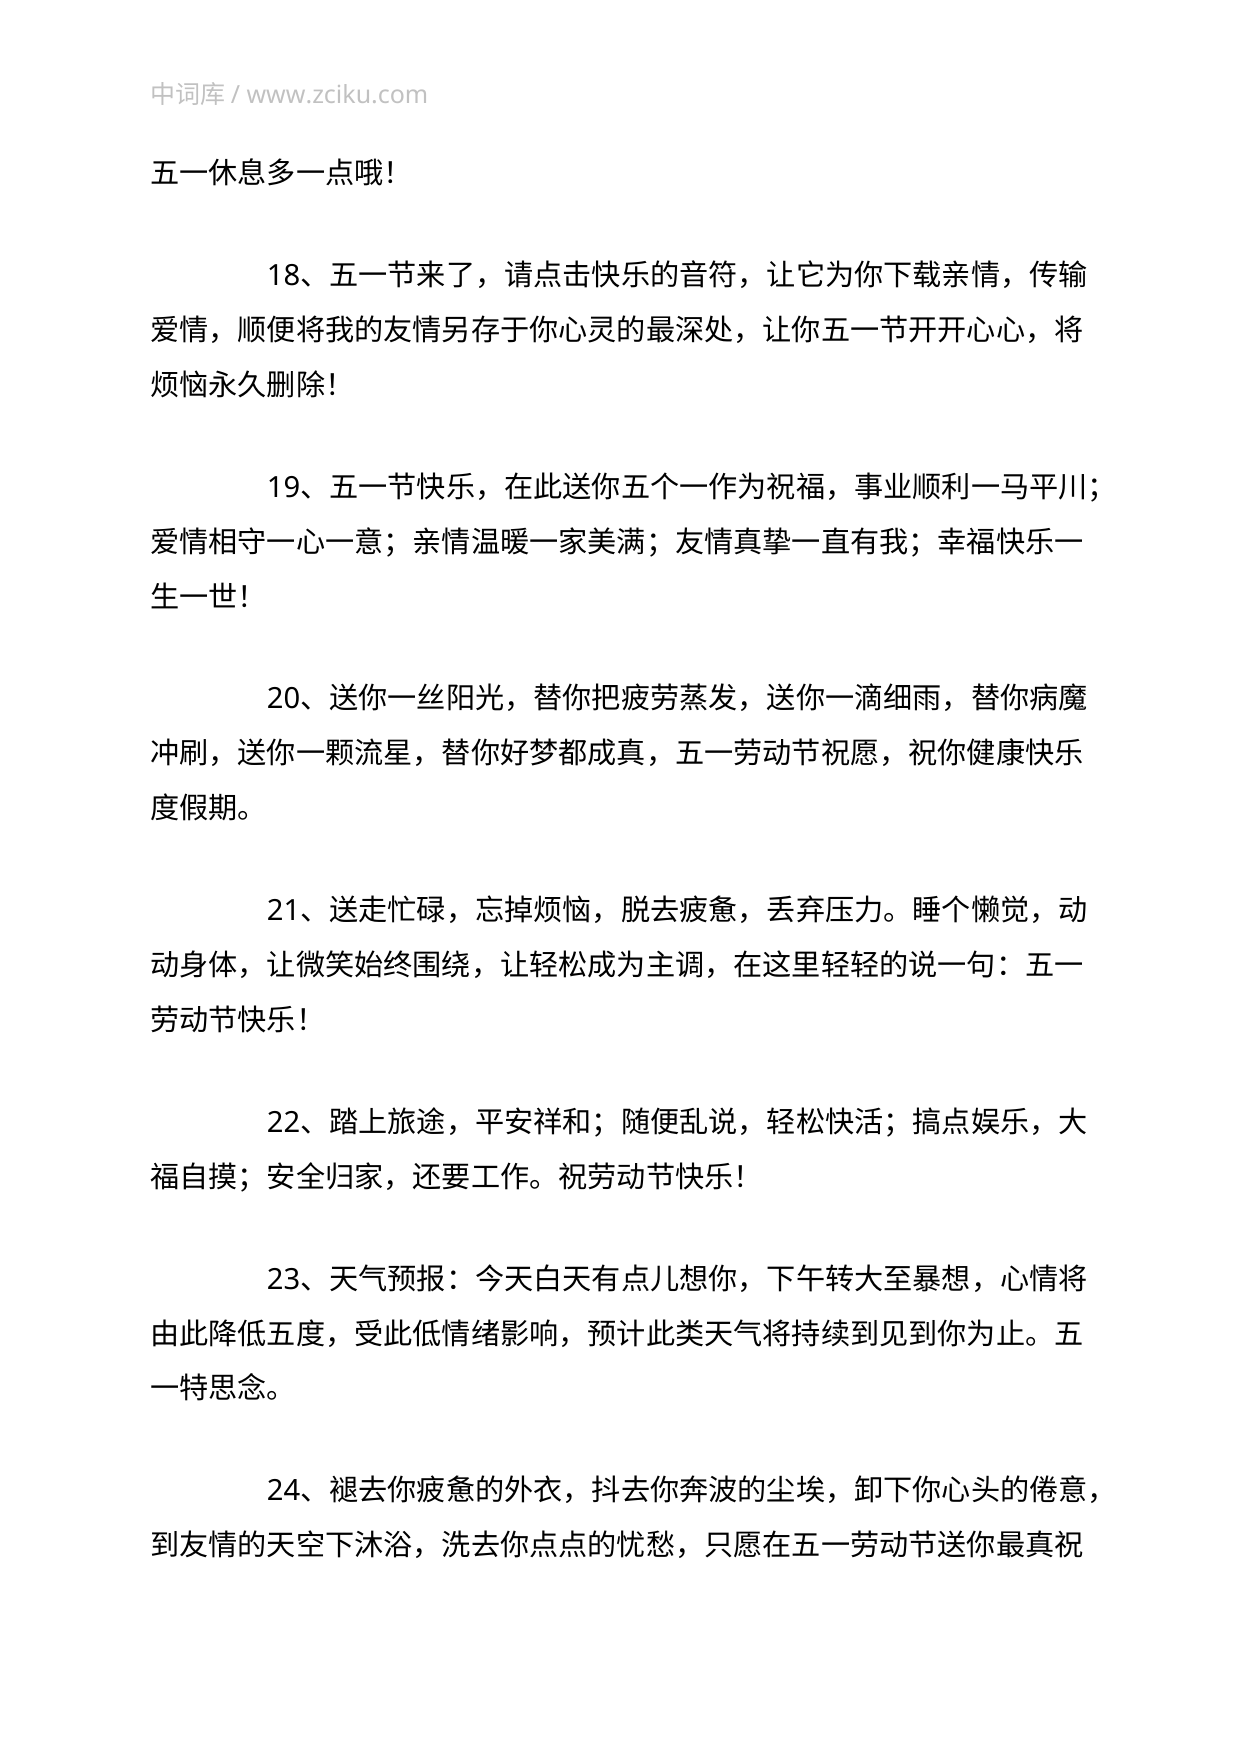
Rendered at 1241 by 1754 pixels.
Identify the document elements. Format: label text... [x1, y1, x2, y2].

text 21、送走忙碌，忘掉烦恼，脱去疲惫，丢弃压力。睡个懒觉，动动身体，让微笑始终围绕，让轻松成为主调，在这里轻轻的说一句：五一劳动节快乐！ [150, 887, 1090, 1039]
text 19、五一节快乐，在此送你五个一作为祝福，事业顺利一马平川；爱情相守一心一意；亲情温暖一家美满；友情真挚一直有我；幸福快乐一生一世！ [150, 463, 1090, 616]
text 20、送你一丝阳光，替你把疲劳蒸发，送你一滴细雨，替你病魔冲刷，送你一颗流星，替你好梦都成真，五一劳动节祝愿，祝你健康快乐度假期。 [150, 675, 1090, 827]
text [150, 150, 1090, 192]
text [150, 1467, 1090, 1564]
text 23、天气预报：今天白天有点儿想你，下午转大至暴想，心情将由此降低五度，受此低情绪影响，预计此类天气将持续到见到你为止。五一特思念。 [150, 1255, 1090, 1407]
text 22、踏上旅途，平安祥和；随便乱说，轻松快活；搞点娱乐，大福自摸；安全归家，还要工作。祝劳动节快乐！ [150, 1098, 1090, 1196]
text 18、五一节来了，请点击快乐的音符，让它为你下载亲情，传输爱情，顺便将我的友情另存于你心灵的最深处，让你五一节开开心心，将烦恼永久删除！ [150, 252, 1090, 404]
